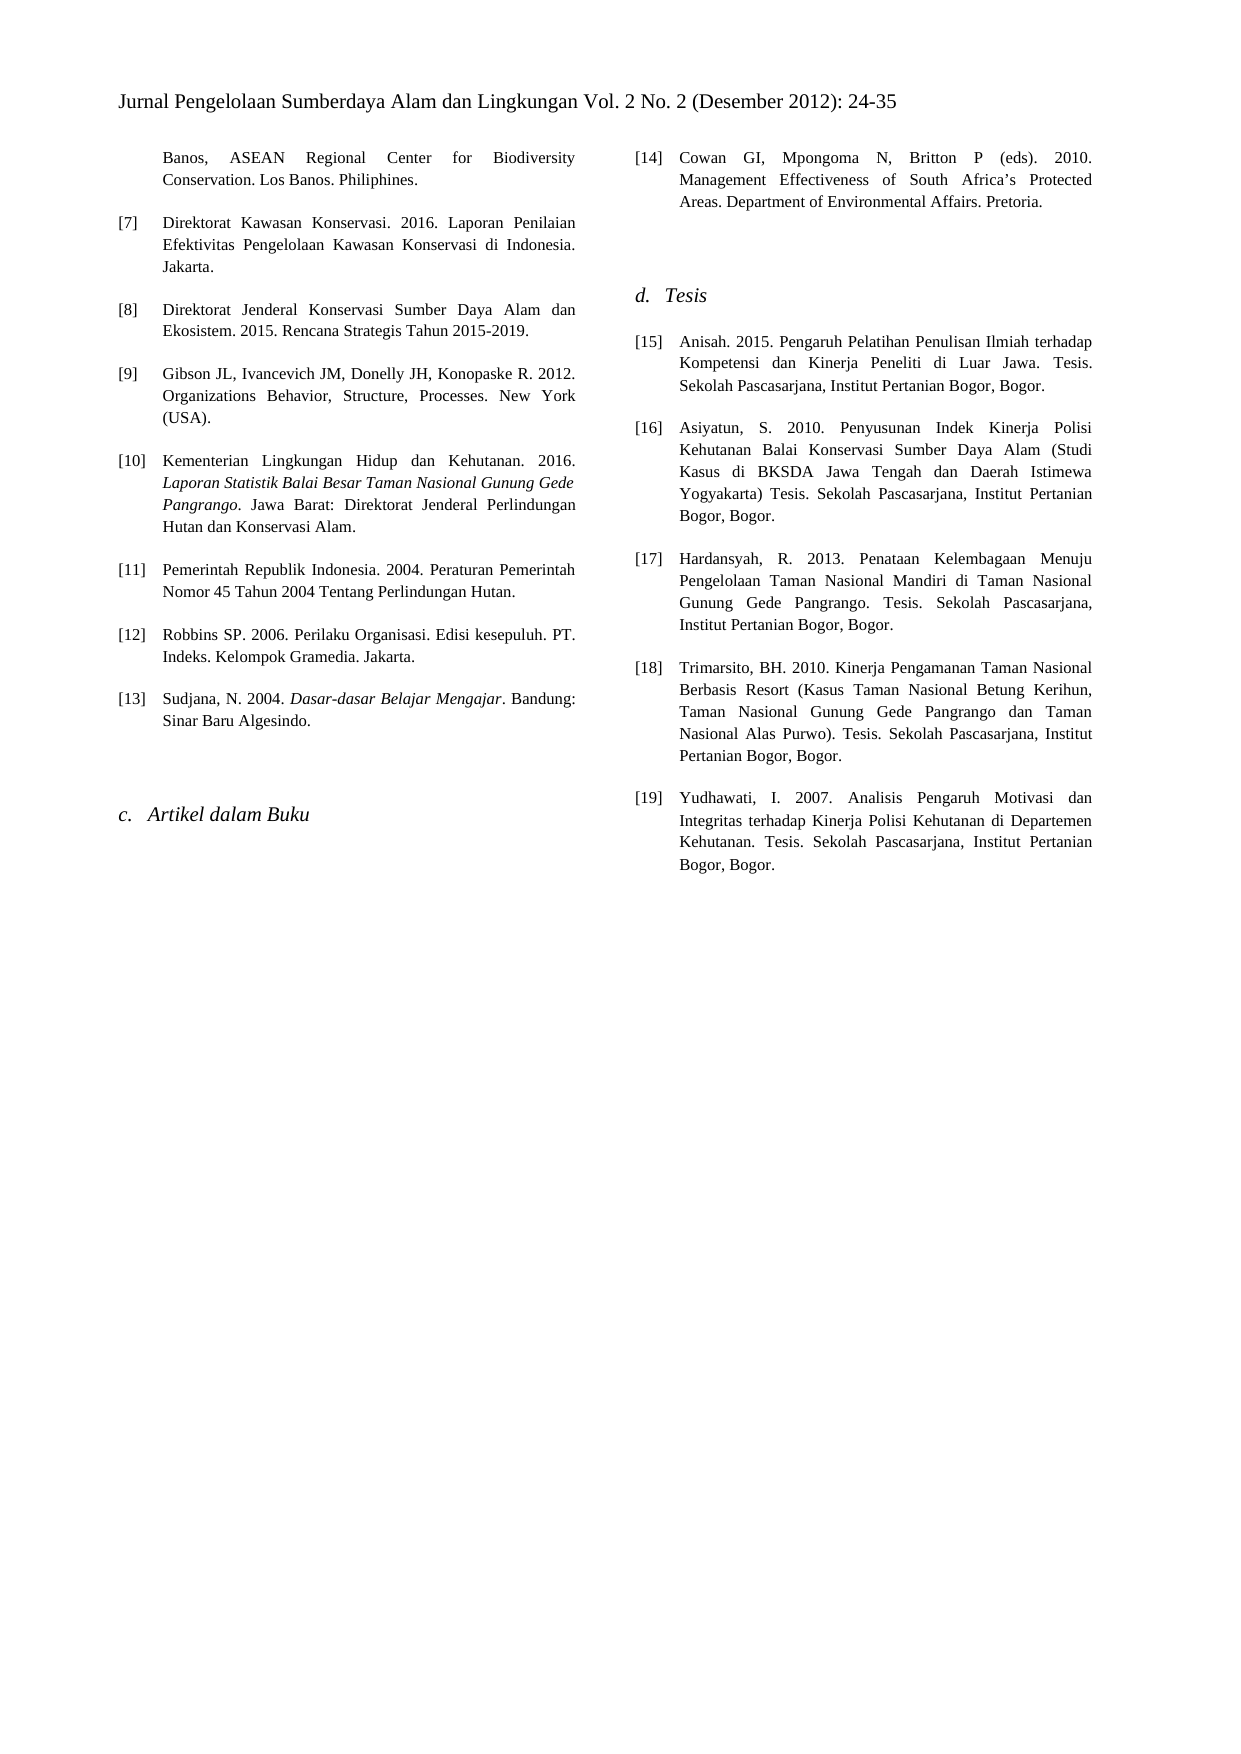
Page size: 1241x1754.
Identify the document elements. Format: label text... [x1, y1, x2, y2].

list Cowan GI, Mpongoma N, Britton P (eds). 2010. Management Effectiveness of South Africa’s Protected Areas. Department of Environmental Affairs. Pretoria. [635, 148, 1092, 211]
list Asiyatun, S. 2010. Penyusunan Indek Kinerja Polisi Kehutanan Balai Konservasi Sumber Daya Alam (Studi Kasus di BKSDA Jawa Tengah dan Daerah Istimewa Yogyakarta) Tesis. Sekolah Pascasarjana, Institut Pertanian Bogor, Bogor. [635, 418, 1092, 525]
list Tesis [635, 283, 1092, 307]
list Robbins SP. 2006. Perilaku Organisasi. Edisi kesepuluh. PT. Indeks. Kelompok Gramedia. Jakarta. [118, 624, 576, 666]
list Trimarsito, BH. 2010. Kinerja Pengamanan Taman Nasional Berbasis Resort (Kasus Taman Nasional Betung Kerihun, Taman Nasional Gunung Gede Pangrango dan Taman Nasional Alas Purwo). Tesis. Sekolah Pascasarjana, Institut Pertanian Bogor, Bogor. [635, 658, 1092, 765]
list Pemerintah Republik Indonesia. 2004. Peraturan Pemerintah Nomor 45 Tahun 2004 Tentang Perlindungan Hutan. [118, 559, 576, 601]
list Gibson JL, Ivancevich JM, Donelly JH, Konopaske R. 2012. Organizations Behavior, Structure, Processes. New York (USA). [118, 364, 576, 427]
list Anisah. 2015. Pengaruh Pelatihan Penulisan Ilmiah terhadap Kompetensi dan Kinerja Peneliti di Luar Jawa. Tesis. Sekolah Pascasarjana, Institut Pertanian Bogor, Bogor. [635, 331, 1092, 394]
list Yudhawati, I. 2007. Analisis Pengaruh Motivasi dan Integritas terhadap Kinerja Polisi Kehutanan di Departemen Kehutanan. Tesis. Sekolah Pascasarjana, Institut Pertanian Bogor, Bogor. [635, 788, 1092, 873]
list Kementerian Lingkungan Hidup dan Kehutanan. 2016. Laporan Statistik Balai Besar Taman Nasional Gunung Gede Pangrango. Jawa Barat: Direktorat Jenderal Perlindungan Hutan dan Konservasi Alam. [118, 451, 576, 536]
list Direktorat Kawasan Konservasi. 2016. Laporan Penilaian Efektivitas Pengelolaan Kawasan Konservasi di Indonesia. Jakarta. [118, 212, 576, 276]
list Artikel dalam Buku [118, 802, 576, 826]
list Sudjana, N. 2004. Dasar-dasar Belajar Mengajar. Bandung: Sinar Baru Algesindo. [118, 689, 576, 730]
list Hardansyah, R. 2013. Penataan Kelembagaan Menuju Pengelolaan Taman Nasional Mandiri di Taman Nasional Gunung Gede Pangrango. Tesis. Sekolah Pascasarjana, Institut Pertanian Bogor, Bogor. [635, 549, 1092, 634]
list Direktorat Jenderal Konservasi Sumber Daya Alam dan Ekosistem. 2015. Rencana Strategis Tahun 2015-2019. [118, 299, 576, 340]
